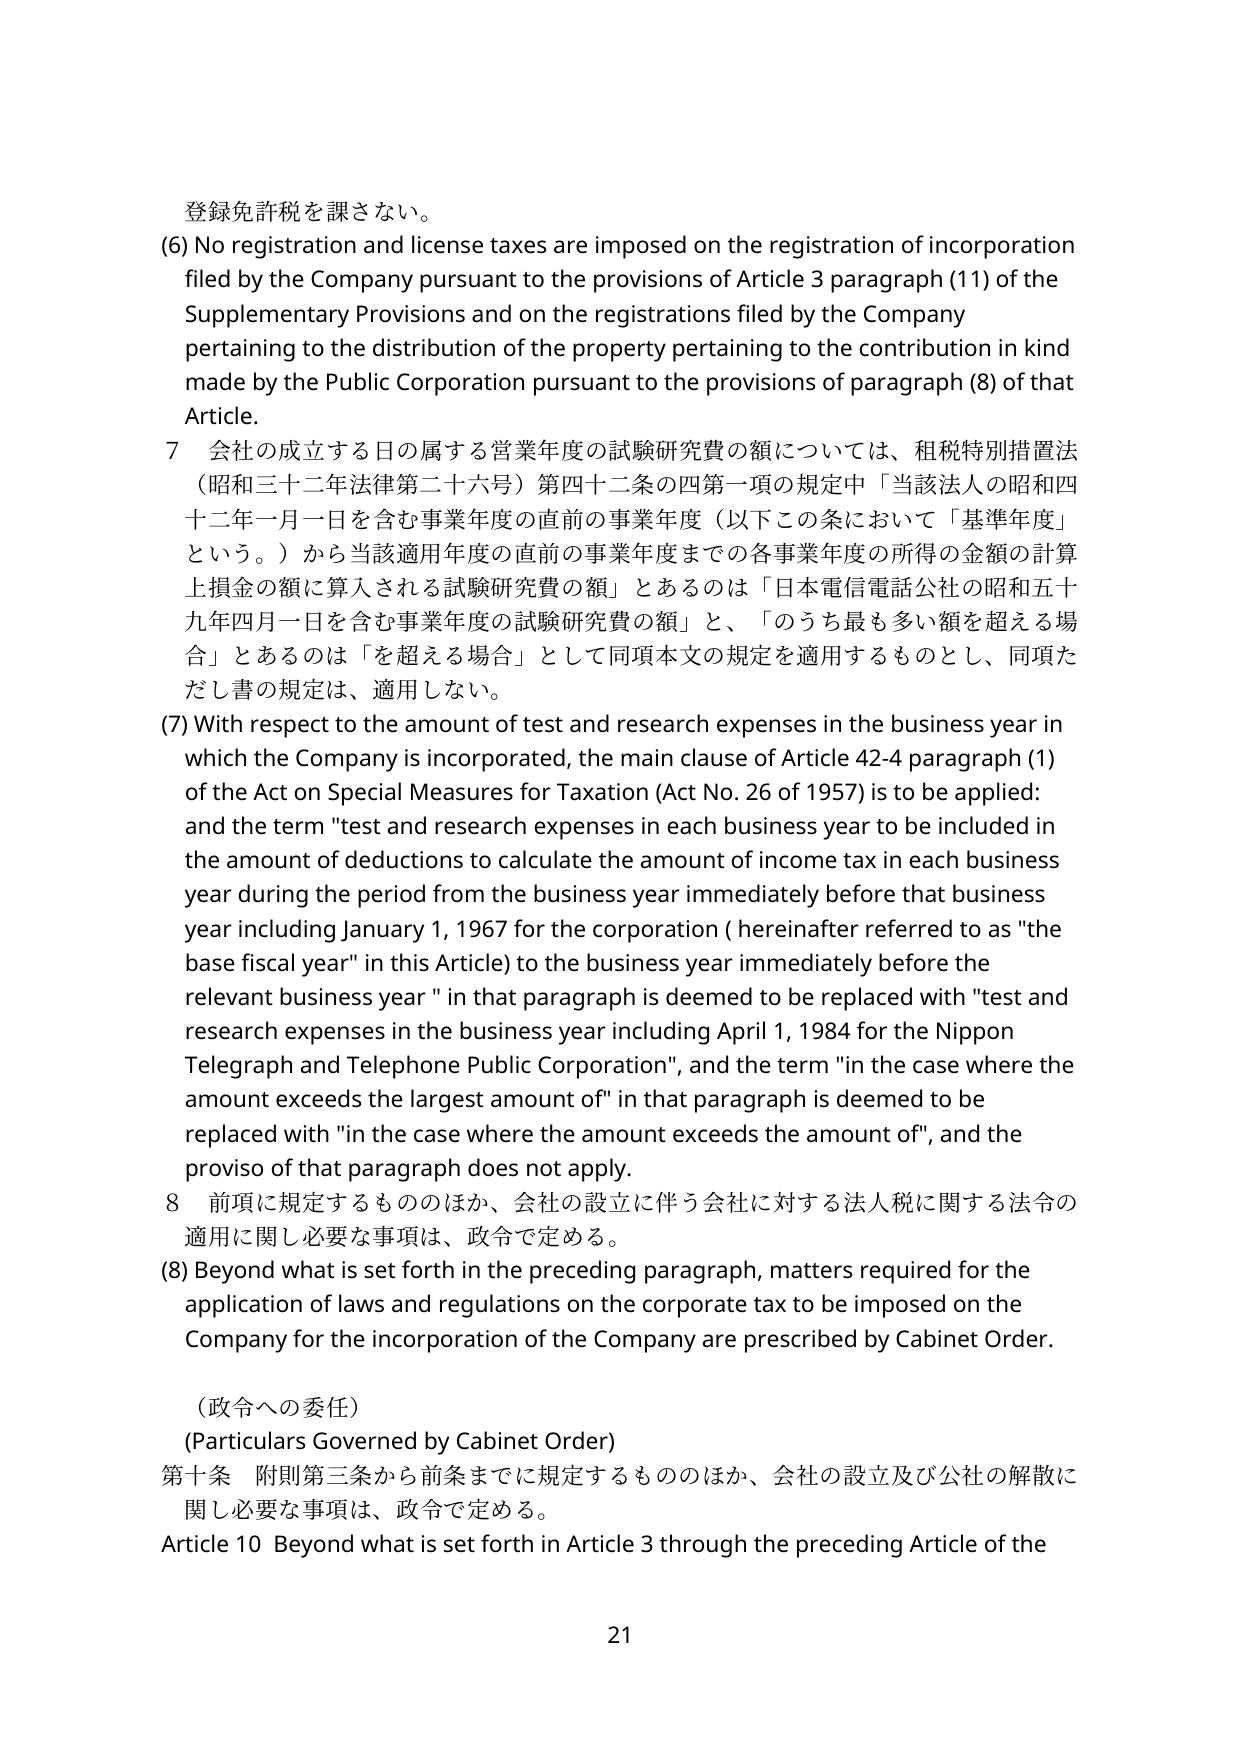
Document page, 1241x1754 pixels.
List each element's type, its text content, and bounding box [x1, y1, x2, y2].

text ８ 前項に規定するもののほか、会社の設立に伴う会社に対する法人税に関する法令の適用に関し必要な事項は、政令で定める。 [161, 1184, 1079, 1253]
text (Particulars Governed by Cabinet Order) [184, 1424, 1079, 1458]
text ７ 会社の成立する日の属する営業年度の試験研究費の額については、租税特別措置法（昭和三十二年法律第二十六号）第四十二条の四第一項の規定中「当該法人の昭和四十二年一月一日を含む事業年度の直前の事業年度（以下この条において「基準年度」という。）から当該適用年度の直前の事業年度までの各事業年度の所得の金額の計算上損金の額に算入される試験研究費の額」とあるのは「日本電信電話公社の昭和五十九年四月一日を含む事業年度の試験研究費の額」と、「のうち最も多い額を超える場合」とあるのは「を超える場合」として同項本文の規定を適用するものとし、同項ただし書の規定は、適用しない。 [161, 433, 1079, 706]
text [161, 1526, 1079, 1560]
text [161, 194, 1079, 228]
text (8) Beyond what is set forth in the preceding paragraph, matters required for the application of laws and regulations on the corporate tax to be imposed on the Company for the incorporation of the Company are prescribed by Cabinet Order. [161, 1253, 1079, 1355]
text (6) No registration and license taxes are imposed on the registration of incorporation filed by the Company pursuant to the provisions of Article 3 paragraph (11) of the Supplementary Provisions and on the registrations filed by the Company pertaining to the distribution of the property pertaining to the contribution in kind made by the Public Corporation pursuant to the provisions of paragraph (8) of that Article. [161, 228, 1079, 433]
text (7) With respect to the amount of test and research expenses in the business year in which the Company is incorporated, the main clause of Article 42-4 paragraph (1) of the Act on Special Measures for Taxation (Act No. 26 of 1957) is to be applied: and the term "test and research expenses in each business year to be included in the amount of deductions to calculate the amount of income tax in each business year during the period from the business year immediately before that business year including January 1, 1967 for the corporation ( hereinafter referred to as "the base fiscal year" in this Article) to the business year immediately before the relevant business year " in that paragraph is deemed to be replaced with "test and research expenses in the business year including April 1, 1984 for the Nippon Telegraph and Telephone Public Corporation", and the term "in the case where the amount exceeds the largest amount of" in that paragraph is deemed to be replaced with "in the case where the amount exceeds the amount of", and the proviso of that paragraph does not apply. [161, 706, 1079, 1184]
text （政令への委任） [184, 1389, 1079, 1424]
text 第十条 附則第三条から前条までに規定するもののほか、会社の設立及び公社の解散に関し必要な事項は、政令で定める。 [161, 1458, 1079, 1526]
